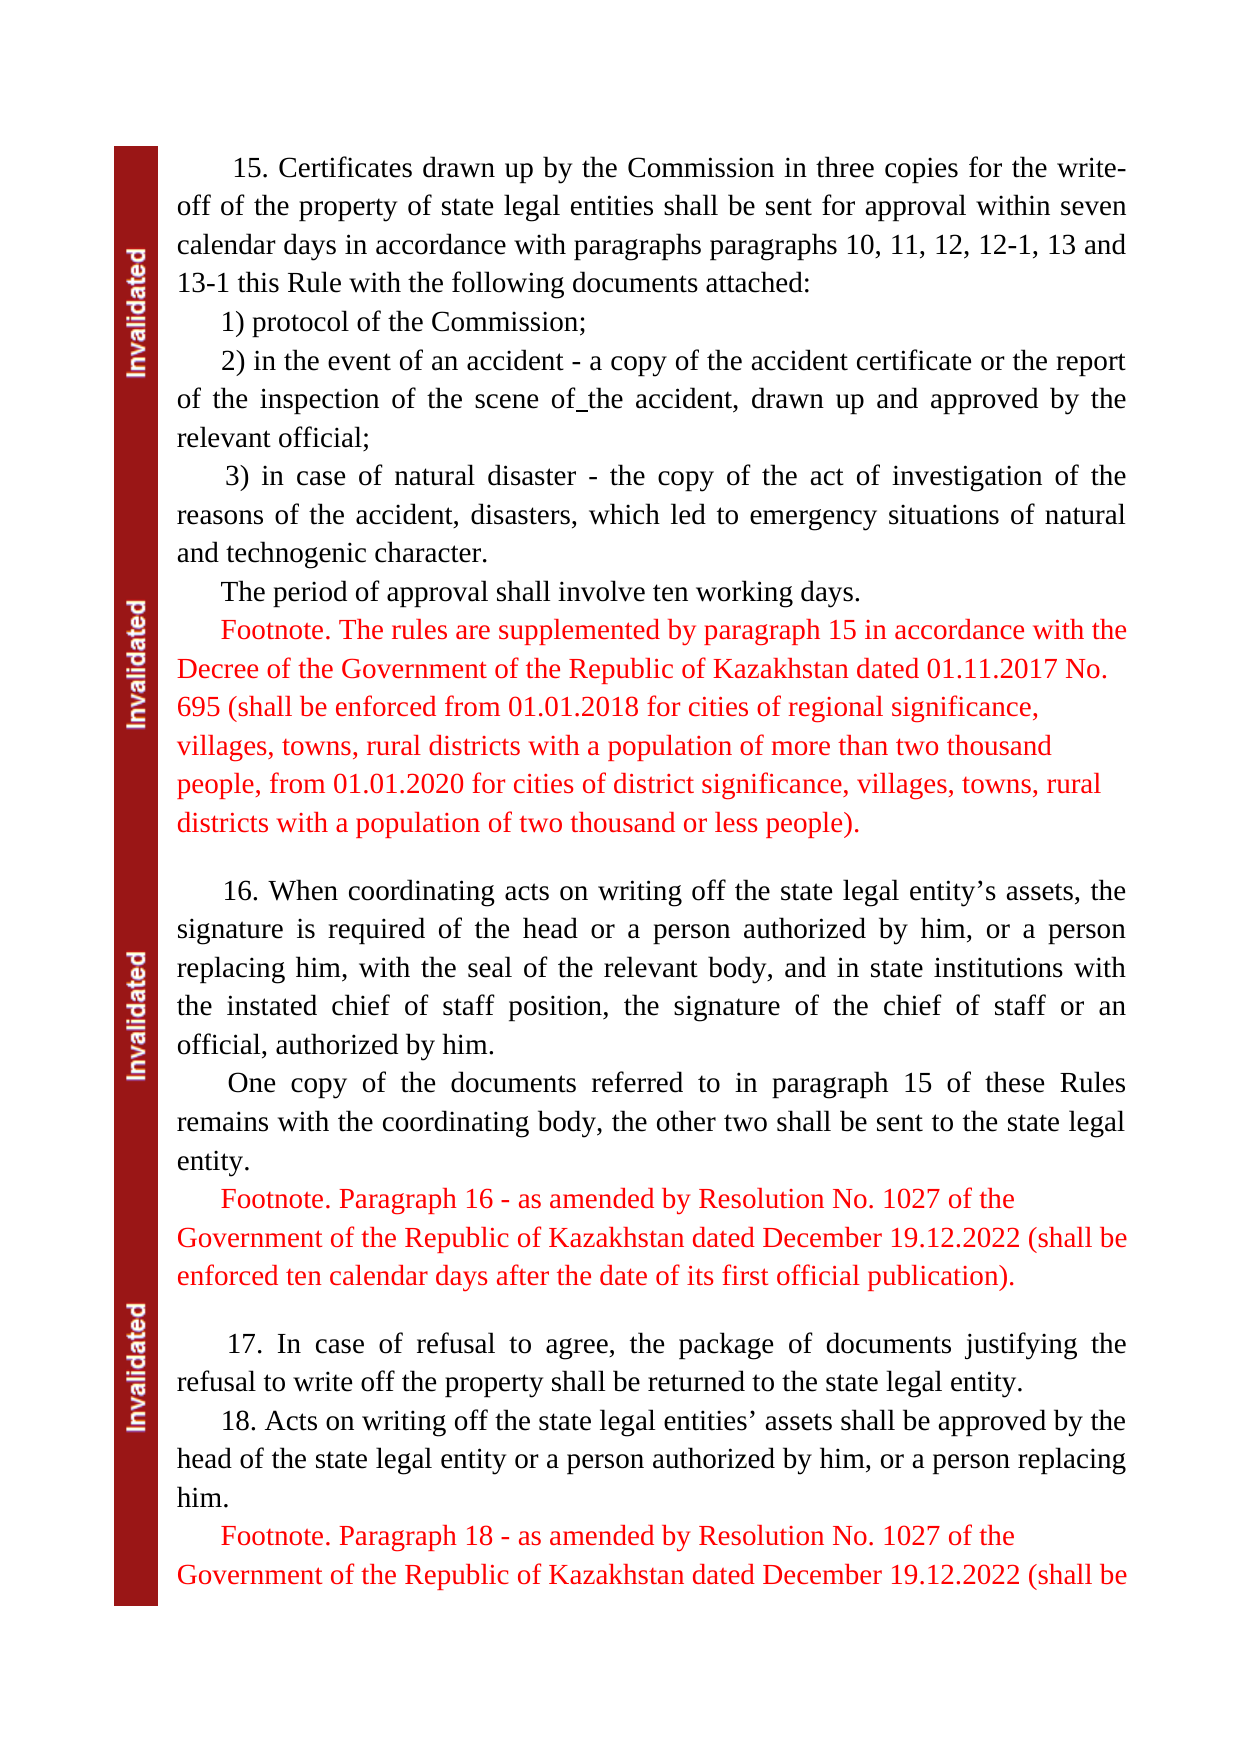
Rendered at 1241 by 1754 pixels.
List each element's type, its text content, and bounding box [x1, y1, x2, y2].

picture [114, 1176, 158, 1181]
picture [114, 607, 158, 612]
text Footnote. The rules are supplemented by paragraph 15 in accordance with the Decree of the Government of the Republic of Kazakhstan dated 01.11.2017 No. 695 (shall be enforced from 01.01.2018 for cities of regional significance, villages, towns, rural districts with a population of more than two thousand people, from 01.01.2020 for cities of district significance, villages, towns, rural districts with a population of two thousand or less people). [112, 612, 1128, 869]
text 18. Acts on writing off the state legal entities’ assets shall be approved by the head of the state legal entity or a person authorized by him, or a person replacing him. [112, 1403, 1128, 1513]
picture [114, 146, 158, 150]
text 2) in the event of an accident - a copy of the accident certificate or the report of the inspection of the scene of the accident, drawn up and approved by the relevant official; [112, 343, 1128, 453]
text One copy of the documents referred to in paragraph 15 of these Rules remains with the coordinating body, the other two shall be sent to the state legal entity. [112, 1066, 1128, 1176]
text Footnote. Paragraph 16 - as amended by Resolution No. 1027 of the Government of the Republic of Kazakhstan dated December 19.12.2022 (shall be enforced ten calendar days after the date of its first official publication). [112, 1181, 1128, 1322]
text 15. Certificates drawn up by the Commission in three copies for the write-off of the property of state legal entities shall be sent for approval within seven calendar days in accordance with paragraphs paragraphs 10, 11, 12, 12-1, 13 and 13-1 this Rule with the following documents attached: [112, 150, 1128, 299]
picture [114, 1398, 158, 1403]
picture [114, 1061, 158, 1066]
picture [114, 1591, 158, 1606]
picture [114, 299, 158, 304]
picture [114, 1322, 158, 1326]
text The period of approval shall involve ten working days. [112, 574, 1128, 607]
text 1) protocol of the Commission; [112, 304, 1128, 338]
picture [114, 869, 158, 873]
text 3) in case of natural disaster - the copy of the act of investigation of the reasons of the accident, disasters, which led to emergency situations of natural and technogenic character. [112, 458, 1128, 569]
picture [114, 1513, 158, 1518]
picture [114, 338, 158, 343]
text 16. When coordinating acts on writing off the state legal entity’s assets, the signature is required of the head or a person authorized by him, or a person replacing him, with the seal of the relevant body, and in state institutions with the instated chief of staff position, the signature of the chief of staff or an official, authorized by him. [112, 873, 1128, 1061]
picture [114, 453, 158, 458]
text 17. In case of refusal to agree, the package of documents justifying the refusal to write off the property shall be returned to the state legal entity. [112, 1326, 1128, 1398]
picture [114, 569, 158, 574]
